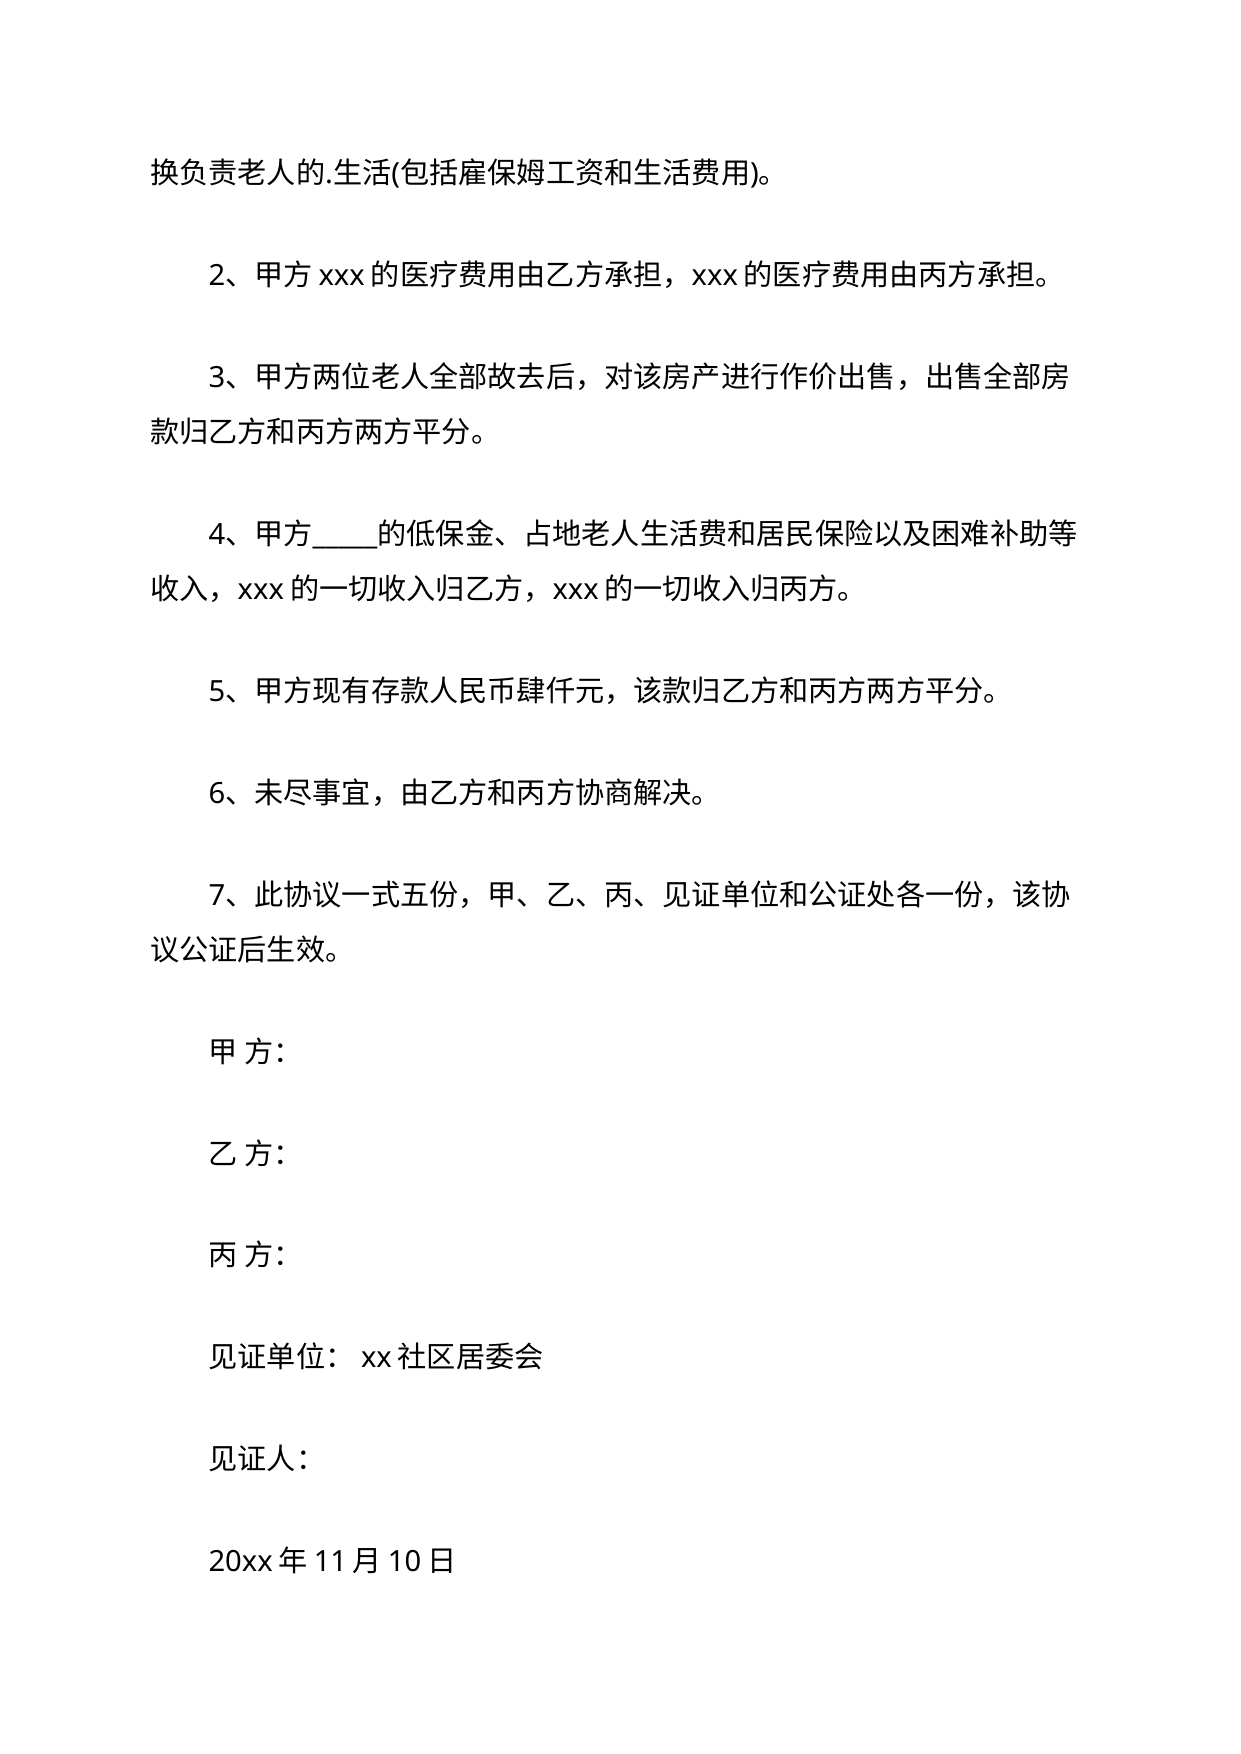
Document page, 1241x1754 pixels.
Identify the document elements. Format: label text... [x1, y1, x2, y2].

text 3、甲方两位老人全部故去后，对该房产进行作价出售，出售全部房款归乙方和丙方两方平分。 [150, 354, 1090, 451]
text 甲 方： [150, 1028, 1090, 1071]
text 2、甲方xxx的医疗费用由乙方承担，xxx的医疗费用由丙方承担。 [150, 252, 1090, 294]
text 见证单位： xx社区居委会 [150, 1334, 1090, 1376]
text 见证人： [150, 1436, 1090, 1478]
text 5、甲方现有存款人民币肆仟元，该款归乙方和丙方两方平分。 [150, 668, 1090, 710]
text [150, 150, 1090, 192]
text 7、此协议一式五份，甲、乙、丙、见证单位和公证处各一份，该协议公证后生效。 [150, 872, 1090, 969]
text 乙 方： [150, 1130, 1090, 1172]
text 6、未尽事宜，由乙方和丙方协商解决。 [150, 770, 1090, 812]
text 4、甲方_____的低保金、占地老人生活费和居民保险以及困难补助等收入，xxx的一切收入归乙方，xxx的一切收入归丙方。 [150, 511, 1090, 608]
text 丙 方： [150, 1232, 1090, 1274]
text 20xx年11月10日 [150, 1537, 1090, 1580]
